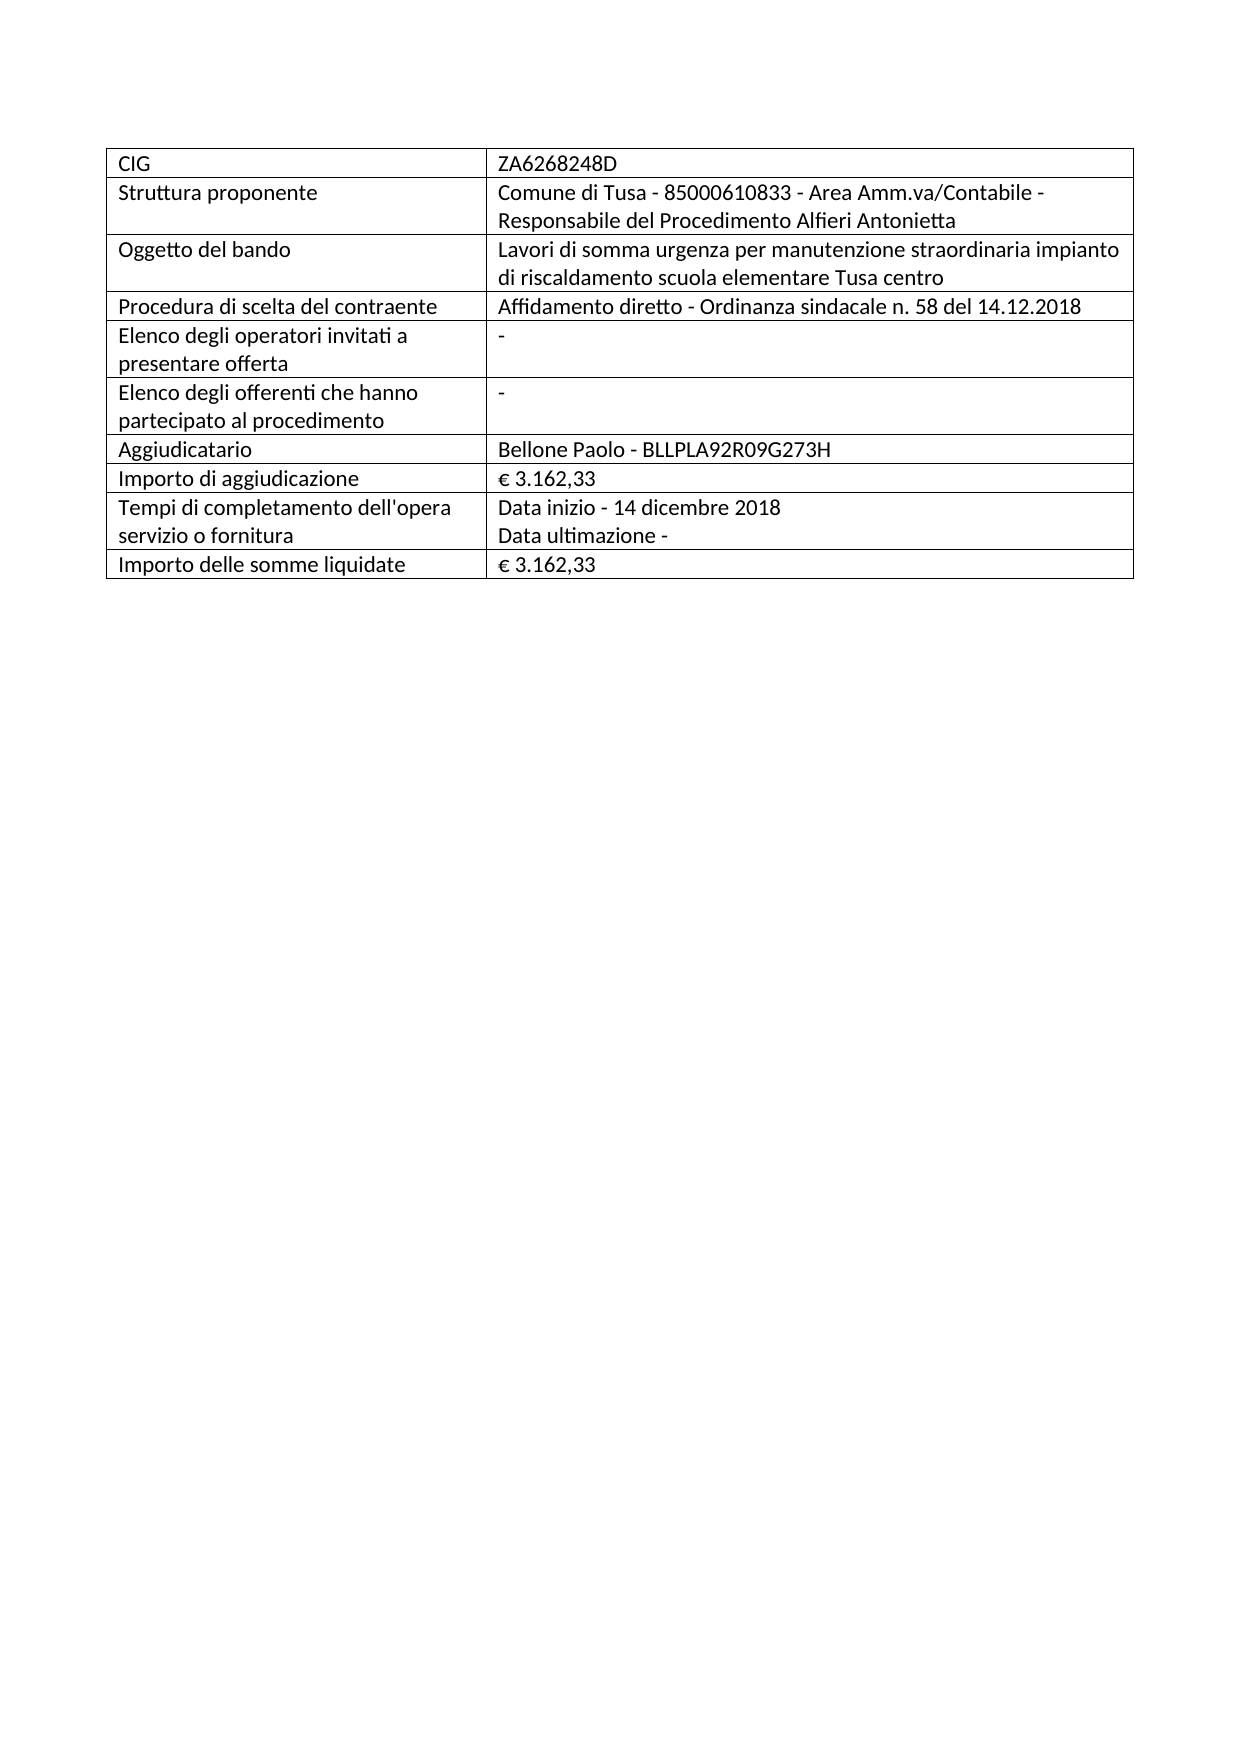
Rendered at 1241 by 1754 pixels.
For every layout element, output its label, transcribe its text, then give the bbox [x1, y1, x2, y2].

table_cell Tempi di completamento dell'opera servizio o fornitura [107, 493, 486, 549]
table_cell - [487, 378, 1133, 434]
table_cell Elenco degli operatori invitati a presentare offerta [107, 321, 486, 377]
table_cell - [487, 321, 1133, 377]
table_cell Importo di aggiudicazione [107, 464, 486, 492]
table_cell Oggetto del bando [107, 235, 486, 291]
table_cell € 3.162,33 [487, 464, 1133, 492]
table_cell Procedura di scelta del contraente [107, 292, 486, 320]
table_cell Data inizio - 14 dicembre 2018 Data ultimazione - [487, 493, 1133, 549]
table_cell Struttura proponente [107, 178, 486, 234]
table_cell Affidamento diretto - Ordinanza sindacale n. 58 del 14.12.2018 [487, 292, 1133, 320]
table_header ZA6268248D [487, 149, 1133, 177]
table_header CIG [107, 149, 486, 177]
table_cell Elenco degli offerenti che hanno partecipato al procedimento [107, 378, 486, 434]
table_cell Importo delle somme liquidate [107, 550, 486, 578]
table_cell Bellone Paolo - BLLPLA92R09G273H [487, 435, 1133, 463]
table_cell € 3.162,33 [487, 550, 1133, 578]
table_cell Lavori di somma urgenza per manutenzione straordinaria impianto di riscaldamento scuola elementare Tusa centro [487, 235, 1133, 291]
table_cell Comune di Tusa - 85000610833 - Area Amm.va/Contabile - Responsabile del Procedimento Alfieri Antonietta [487, 178, 1133, 234]
table_cell Aggiudicatario [107, 435, 486, 463]
